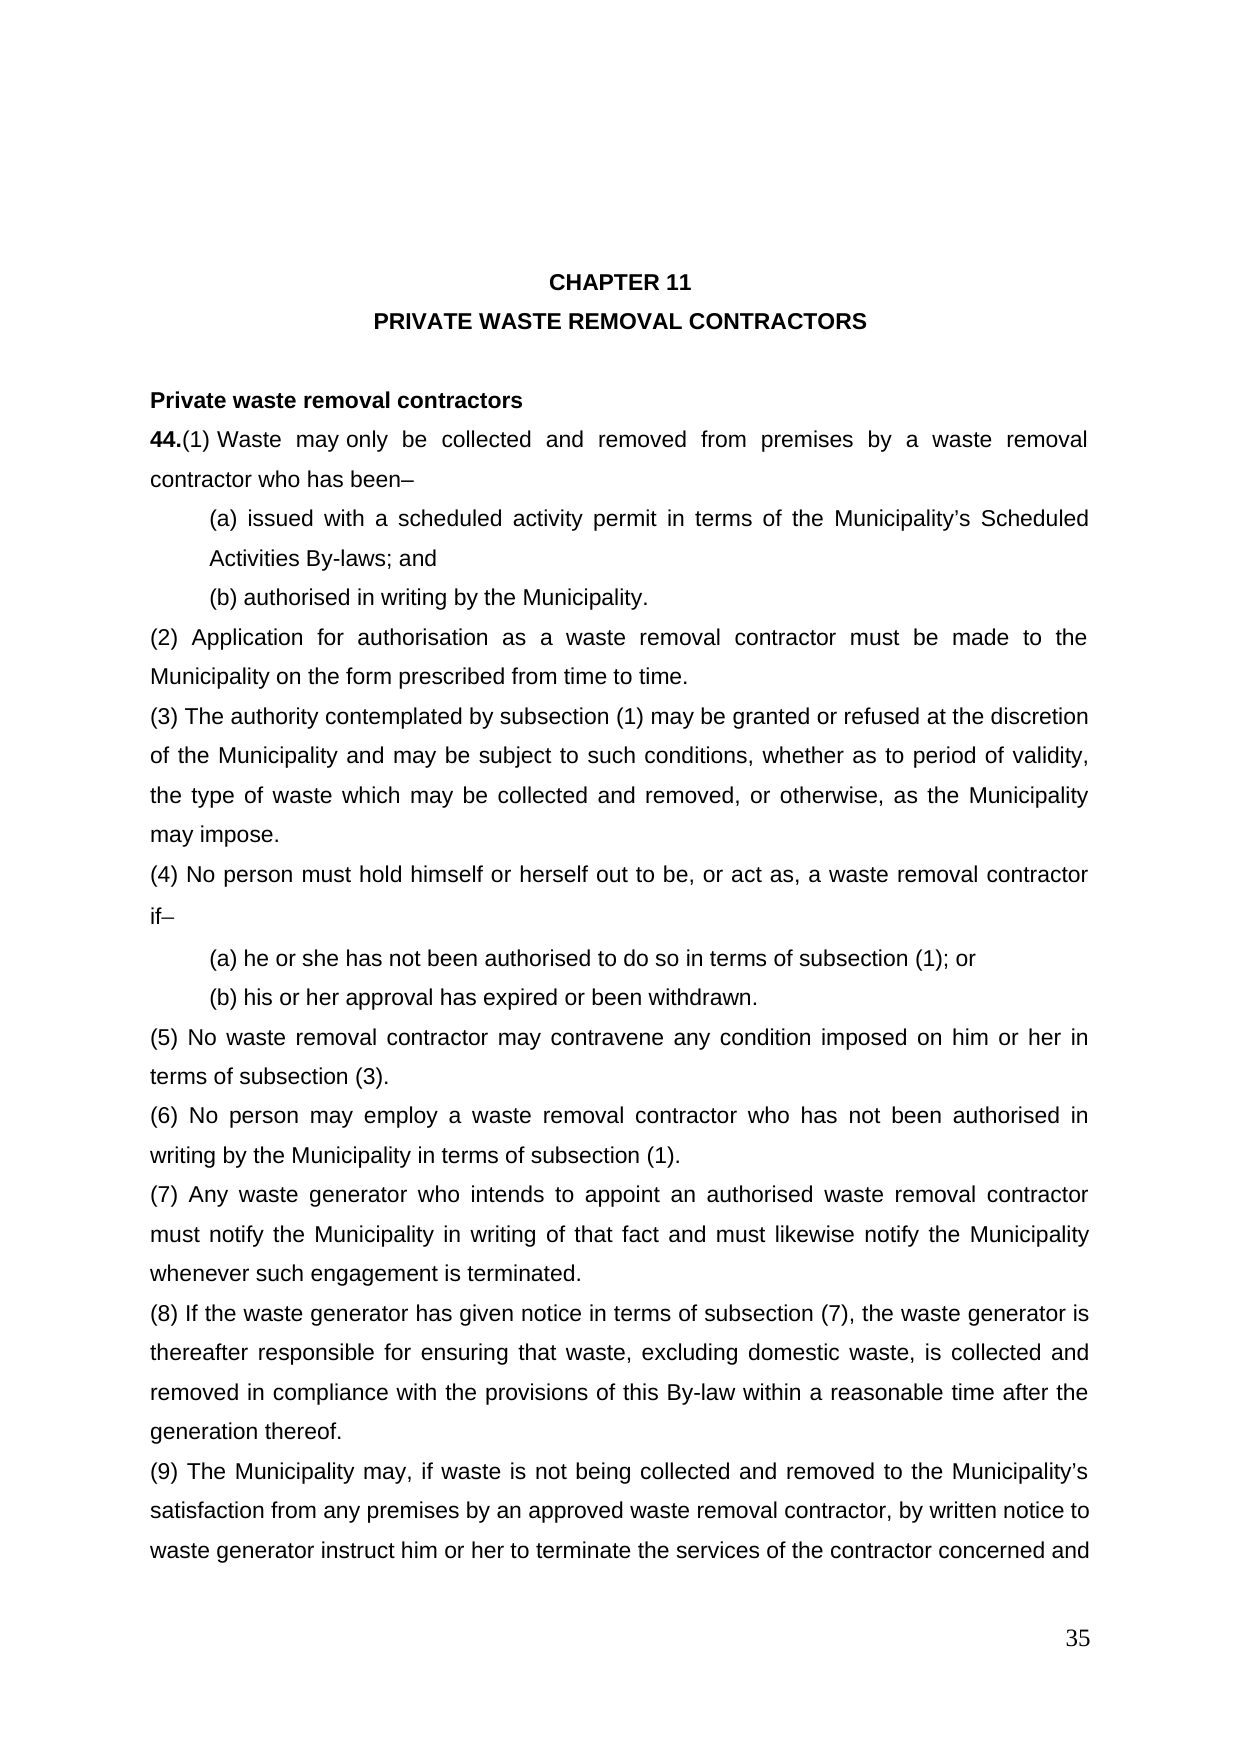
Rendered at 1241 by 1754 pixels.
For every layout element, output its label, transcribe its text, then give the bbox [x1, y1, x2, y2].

text (4) No person must hold himself or herself out to be, or act as, a waste removal contractor if– [150, 861, 1090, 930]
text (a) issued with a scheduled activity permit in terms of the Municipality’s Scheduled Activities By-laws; and [209, 505, 1090, 571]
text 44.(1) Waste may only be collected and removed from premises by a waste removal contractor who has been– [150, 426, 1090, 492]
text (a) he or she has not been authorised to do so in terms of subsection (1); or [209, 944, 1090, 971]
text (2) Application for authorisation as a waste removal contractor must be made to the Municipality on the form prescribed from time to time. [150, 624, 1090, 689]
text (7) Any waste generator who intends to appoint an authorised waste removal contractor must notify the Municipality in writing of that fact and must likewise notify the Municipality whenever such engagement is terminated. [150, 1181, 1090, 1287]
text (8) If the waste generator has given notice in terms of subsection (7), the waste generator is thereafter responsible for ensuring that waste, excluding domestic waste, is collected and removed in compliance with the provisions of this By-law within a reasonable time after the generation thereof. [150, 1300, 1090, 1444]
text Private waste removal contractors [150, 387, 1090, 413]
text (5) No waste removal contractor may contravene any condition imposed on him or her in terms of subsection (3). [150, 1023, 1090, 1089]
text (3) The authority contemplated by subsection (1) may be granted or refused at the discretion of the Municipality and may be subject to such conditions, whether as to period of validity, the type of waste which may be collected and removed, or otherwise, as the Municipality may impose. [150, 703, 1090, 847]
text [150, 1458, 1090, 1563]
text CHAPTER 11 [150, 268, 1090, 295]
text (6) No person may employ a waste removal contractor who has not been authorised in writing by the Municipality in terms of subsection (1). [150, 1102, 1090, 1168]
text (b) his or her approval has expired or been withdrawn. [209, 984, 1090, 1010]
text (b) authorised in writing by the Municipality. [209, 584, 1090, 611]
text PRIVATE WASTE REMOVAL CONTRACTORS [150, 308, 1090, 334]
